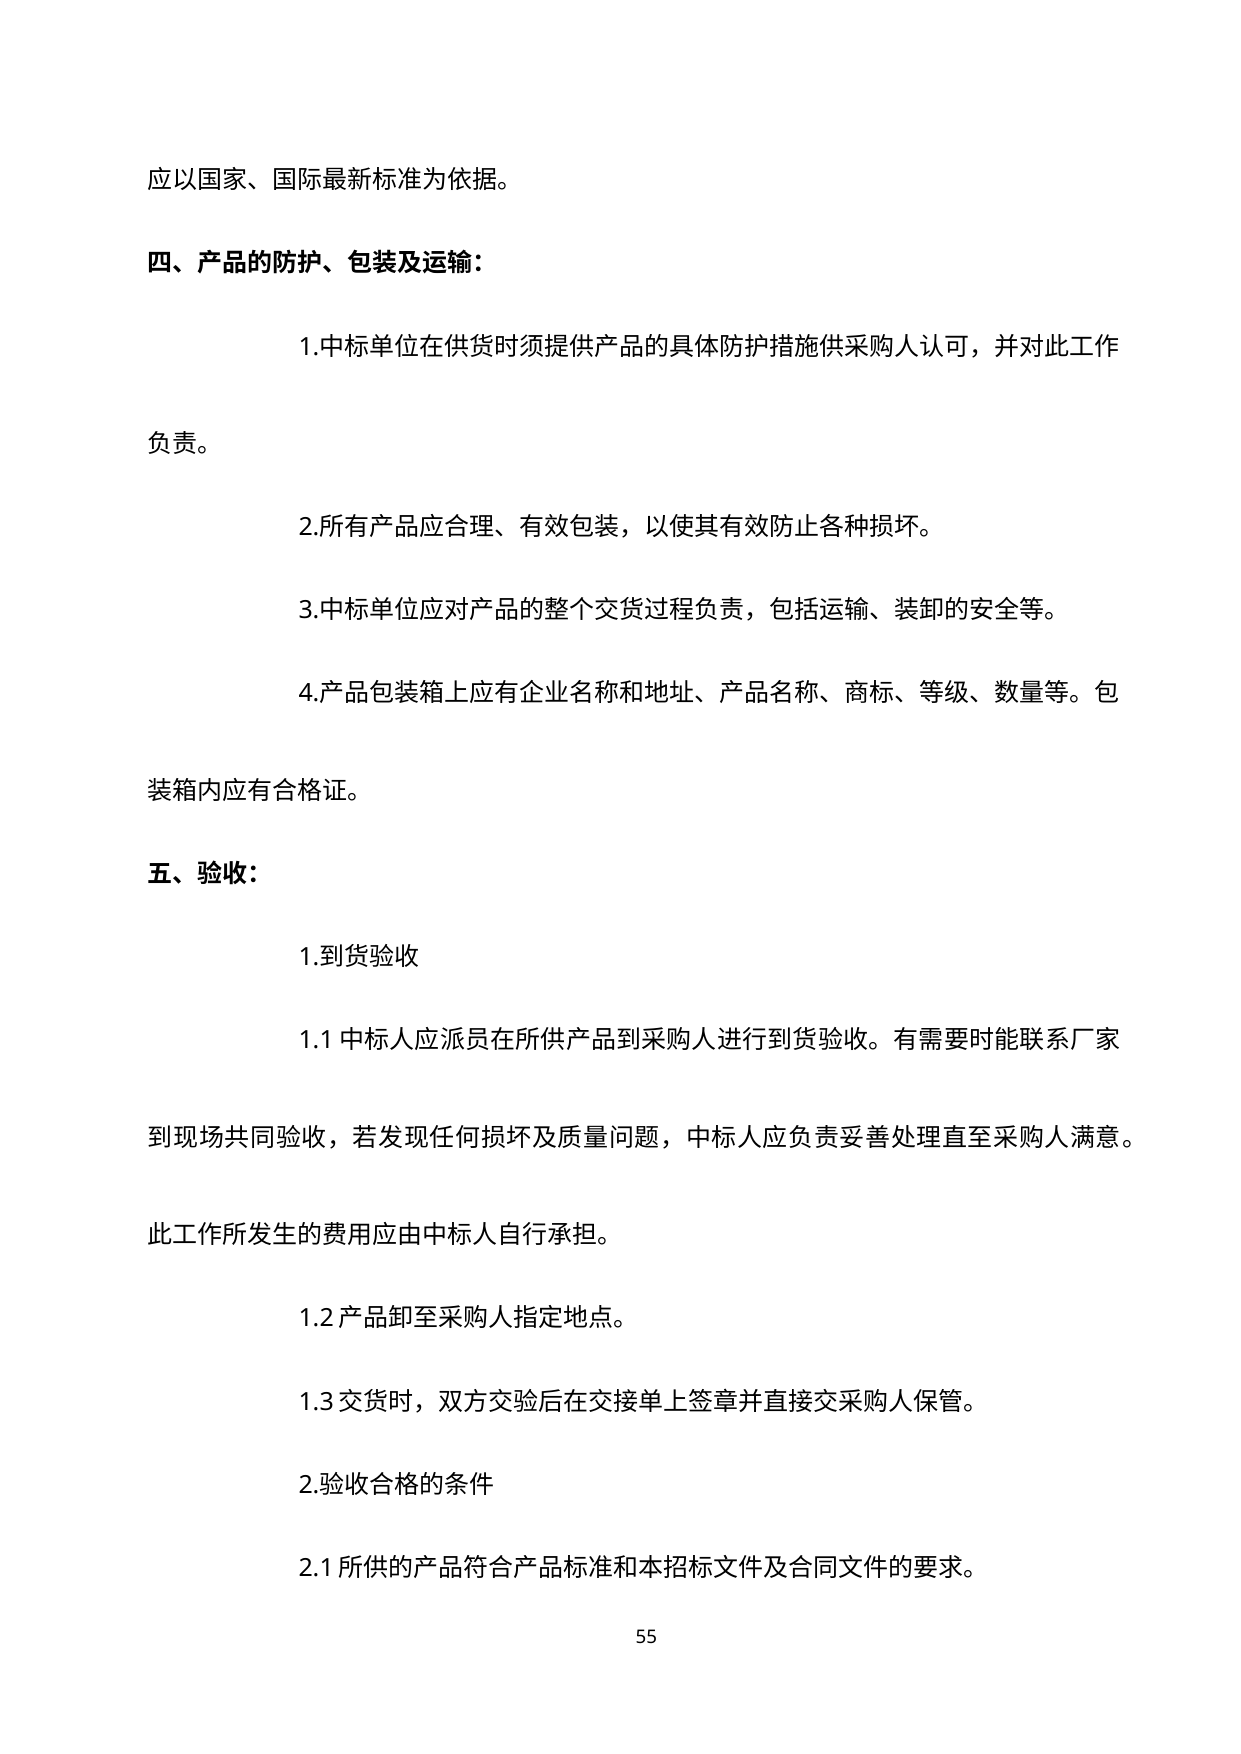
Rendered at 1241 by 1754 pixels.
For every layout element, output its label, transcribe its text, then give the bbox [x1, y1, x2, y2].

text 3.中标单位应对产品的整个交货过程负责，包括运输、装卸的安全等。 [148, 575, 1122, 640]
text 1.1中标人应派员在所供产品到采购人进行到货验收。有需要时能联系厂家到现场共同验收，若发现任何损坏及质量问题，中标人应负责妥善处理直至采购人满意。此工作所发生的费用应由中标人自行承担。 [148, 1005, 1122, 1265]
text 1.3交货时，双方交验后在交接单上签章并直接交采购人保管。 [148, 1367, 1122, 1432]
text 1.到货验收 [148, 922, 1122, 987]
text 五、验收： [148, 839, 1122, 904]
text 2.验收合格的条件 [148, 1450, 1122, 1515]
text 1.2产品卸至采购人指定地点。 [148, 1283, 1122, 1348]
text 4.产品包装箱上应有企业名称和地址、产品名称、商标、等级、数量等。包装箱内应有合格证。 [148, 658, 1122, 821]
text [148, 145, 1122, 210]
text 四、产品的防护、包装及运输： [148, 228, 1122, 293]
text 2.1所供的产品符合产品标准和本招标文件及合同文件的要求。 [148, 1533, 1122, 1598]
text 2.所有产品应合理、有效包装，以使其有效防止各种损坏。 [148, 492, 1122, 557]
text 1.中标单位在供货时须提供产品的具体防护措施供采购人认可，并对此工作负责。 [148, 312, 1122, 474]
